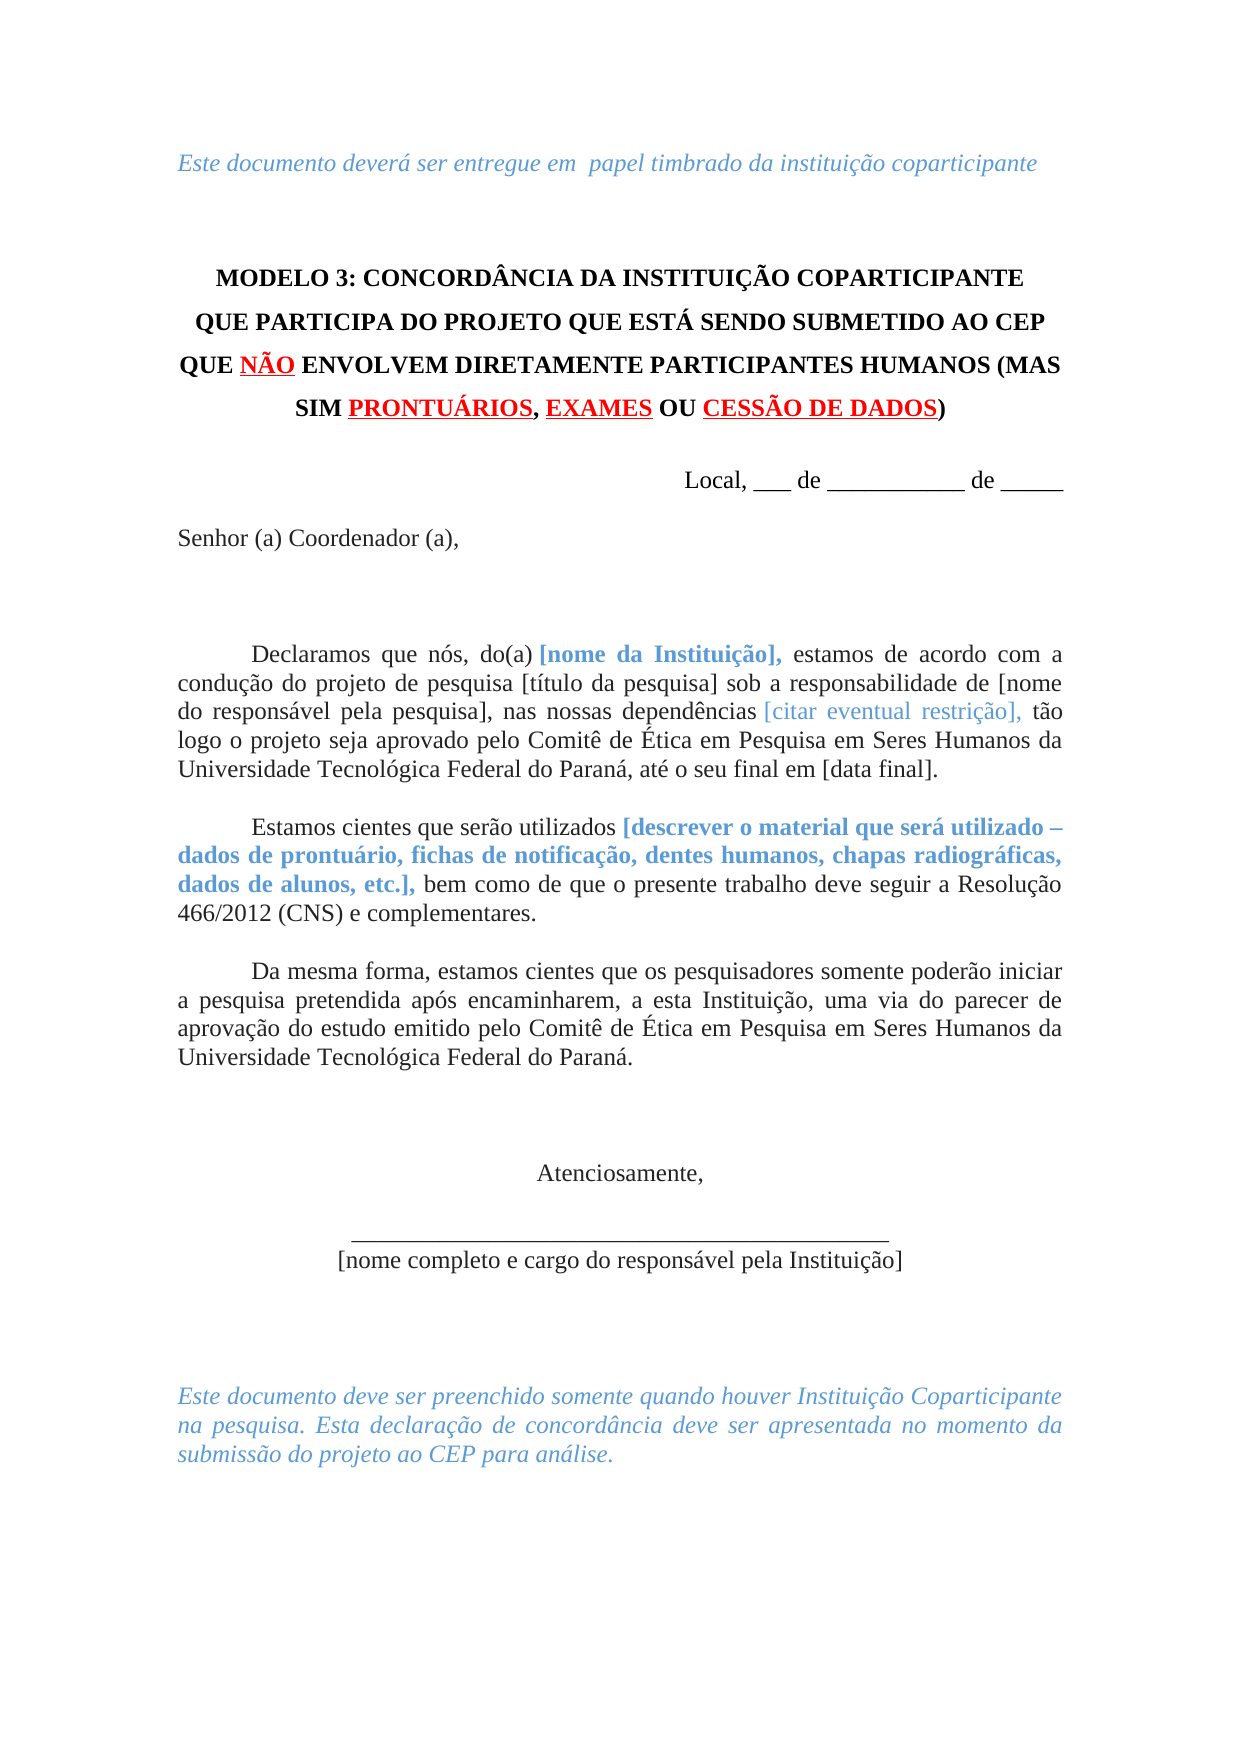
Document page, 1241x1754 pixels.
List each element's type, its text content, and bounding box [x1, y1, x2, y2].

text Este documento deve ser preenchido somente quando houver Instituição Coparticipante na pesquisa. Esta declaração de concordância deve ser apresentada no momento da submissão do projeto ao CEP para análise. [177, 1381, 1063, 1468]
text Este documento deverá ser entregue em papel timbrado da instituição coparticipante [177, 148, 1063, 176]
text ___________________________________________ [177, 1216, 1063, 1245]
text [nome completo e cargo do responsável pela Instituição] [177, 1245, 1063, 1273]
text Atenciosamente, [177, 1158, 1063, 1187]
text Senhor (a) Coordenador (a), [177, 523, 1063, 552]
text Declaramos que nós, do(a) [nome da Instituição], estamos de acordo com a condução do projeto de pesquisa [título da pesquisa] sob a responsabilidade de [nome do responsável pela pesquisa], nas nossas dependências [citar eventual restrição], tão logo o projeto seja aprovado pelo Comitê de Ética em Pesquisa em Seres Humanos da Universidade Tecnológica Federal do Paraná, até o seu final em [data final]. [177, 639, 1063, 783]
text que não envolvem diretamente participantes humanos (mas sim prontuários, exames ou cessão de dados) [177, 350, 1063, 422]
text que participa do projeto que está sendo submetido ao CEP [177, 307, 1063, 335]
text Estamos cientes que serão utilizados [descrever o material que será utilizado – dados de prontuário, fichas de notificação, dentes humanos, chapas radiográficas, dados de alunos, etc.], bem como de que o presente trabalho deve seguir a Resolução 466/2012 (CNS) e complementares. [177, 812, 1063, 927]
text Da mesma forma, estamos cientes que os pesquisadores somente poderão iniciar a pesquisa pretendida após encaminharem, a esta Instituição, uma via do parecer de aprovação do estudo emitido pelo Comitê de Ética em Pesquisa em Seres Humanos da Universidade Tecnológica Federal do Paraná. [177, 956, 1063, 1071]
text Local, ___ de ___________ de _____ [177, 465, 1063, 494]
text Modelo 3: Concordância da Instituição Coparticipante [177, 263, 1063, 292]
